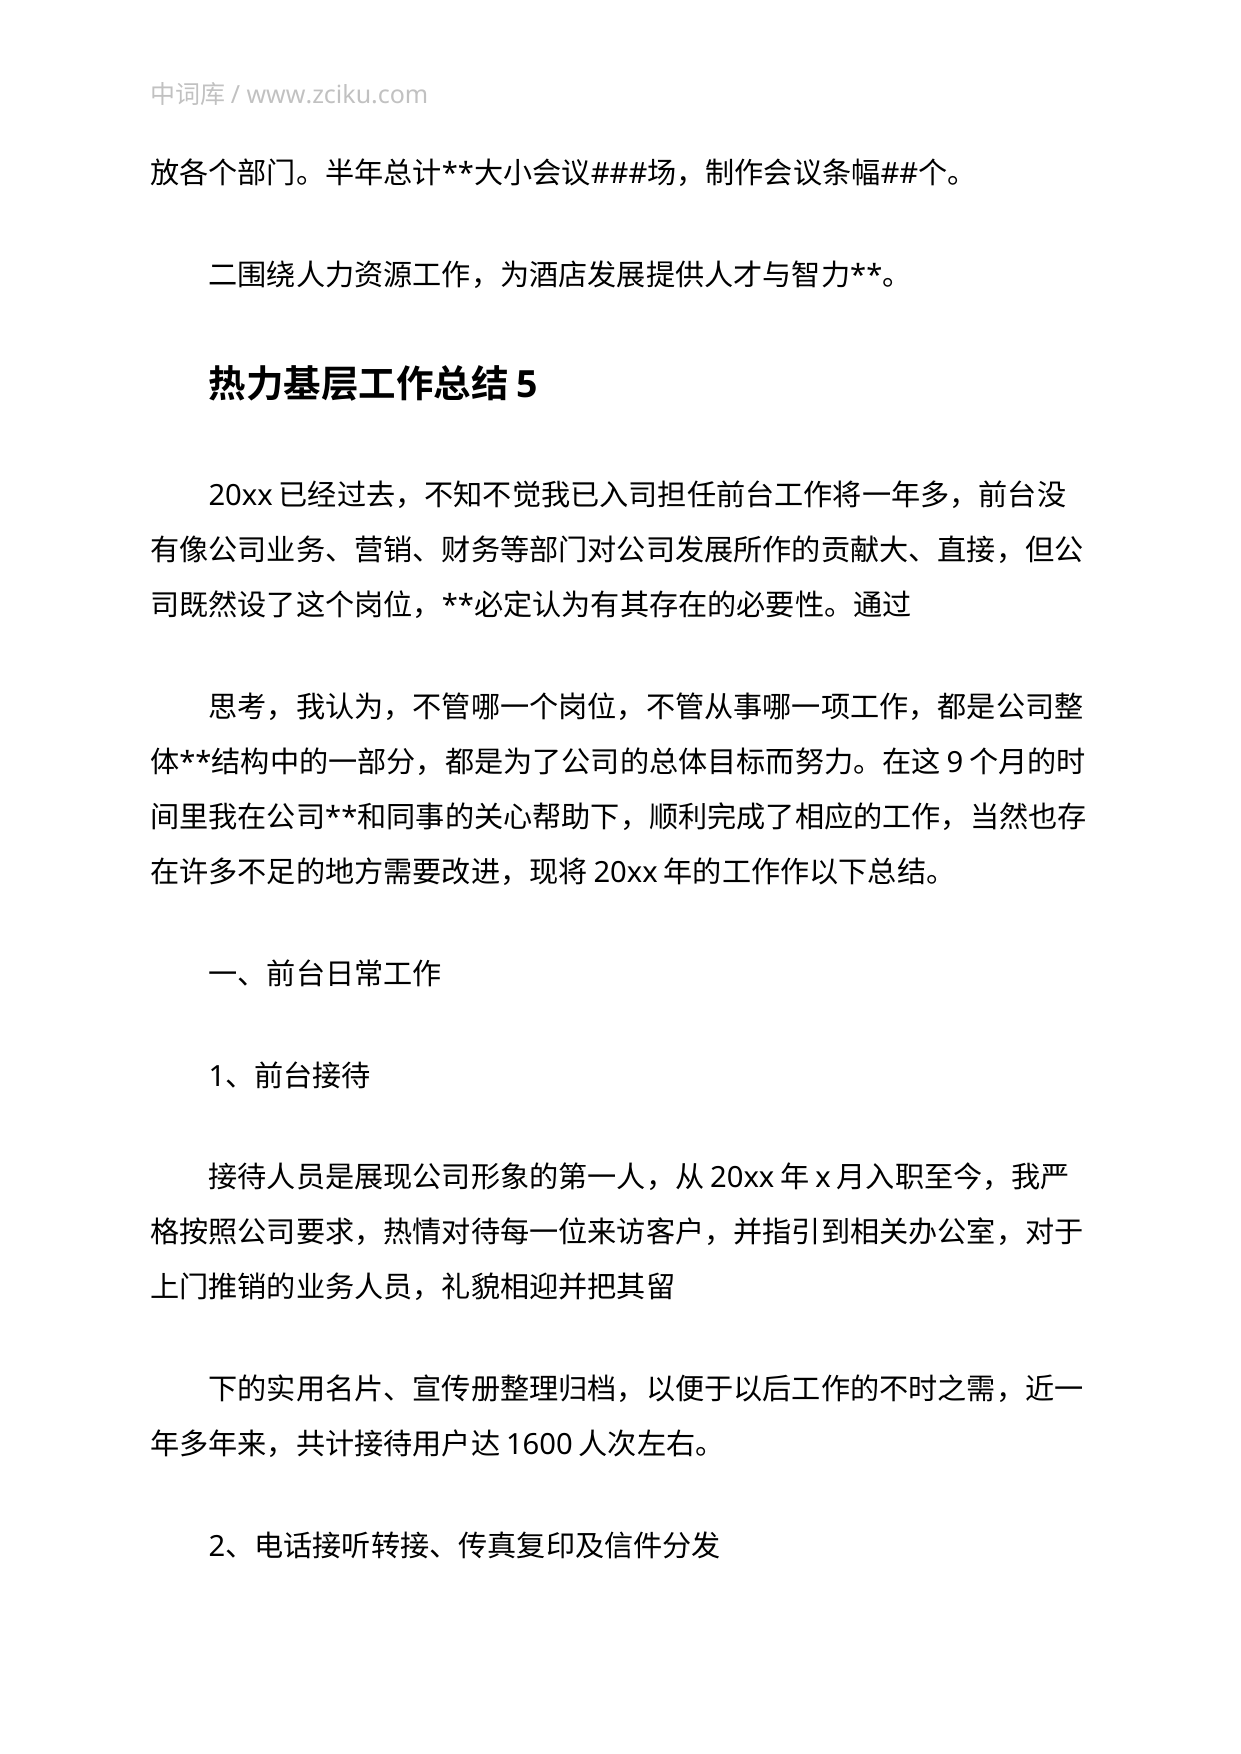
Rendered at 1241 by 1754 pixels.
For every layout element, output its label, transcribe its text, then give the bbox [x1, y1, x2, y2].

text 下的实用名片、宣传册整理归档，以便于以后工作的不时之需，近一年多年来，共计接待用户达1600人次左右。 [150, 1366, 1090, 1463]
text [150, 150, 1090, 192]
text 二围绕人力资源工作，为酒店发展提供人才与智力**。 [150, 252, 1090, 294]
text 1、前台接待 [150, 1052, 1090, 1094]
text 2、电话接听转接、传真复印及信件分发 [150, 1523, 1090, 1565]
text 思考，我认为，不管哪一个岗位，不管从事哪一项工作，都是公司整体**结构中的一部分，都是为了公司的总体目标而努力。在这9个月的时间里我在公司**和同事的关心帮助下，顺利完成了相应的工作，当然也存在许多不足的地方需要改进，现将20xx年的工作作以下总结。 [150, 683, 1090, 891]
text 一、前台日常工作 [150, 950, 1090, 993]
text 20xx已经过去，不知不觉我已入司担任前台工作将一年多，前台没有像公司业务、营销、财务等部门对公司发展所作的贡献大、直接，但公司既然设了这个岗位，**必定认为有其存在的必要性。通过 [150, 472, 1090, 624]
text 接待人员是展现公司形象的第一人，从20xx年x月入职至今，我严格按照公司要求，热情对待每一位来访客户，并指引到相关办公室，对于上门推销的业务人员，礼貌相迎并把其留 [150, 1154, 1090, 1306]
text 热力基层工作总结5 [150, 354, 1090, 408]
